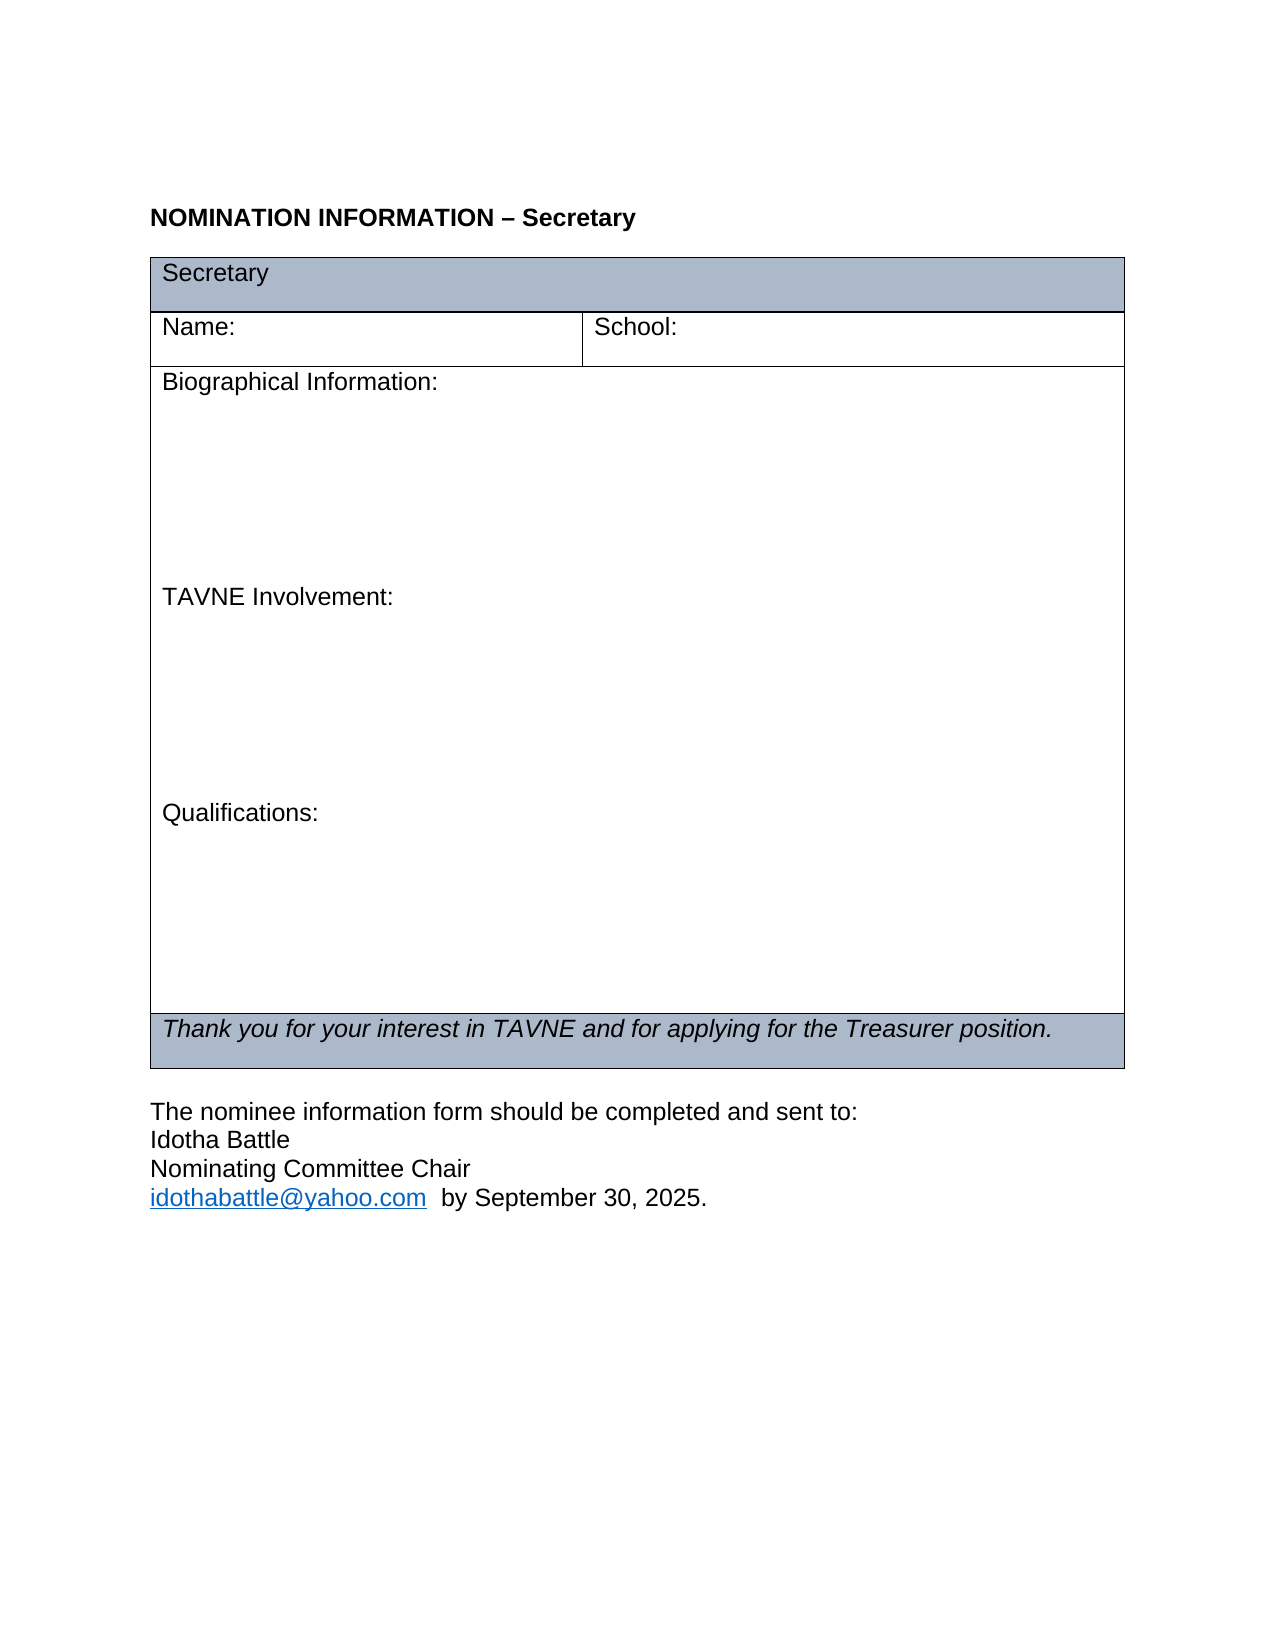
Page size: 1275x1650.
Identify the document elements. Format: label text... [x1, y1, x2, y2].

table_cell Biographical Information: TAVNE Involvement: Qualifications: [151, 367, 1124, 1013]
table_cell Name: [151, 313, 582, 366]
table_header Secretary [151, 258, 1124, 311]
text NOMINATION INFORMATION – Secretary [150, 203, 1125, 232]
text Idotha Battle [150, 1125, 1125, 1154]
text The nominee information form should be completed and sent to: [150, 1069, 1125, 1125]
text Nominating Committee Chair [150, 1154, 1125, 1183]
table_cell Thank you for your interest in TAVNE and for applying for the Treasurer position. [151, 1014, 1124, 1068]
table_cell School: [583, 313, 1124, 366]
text idothabattle@yahoo.com by September 30, 2025. [150, 1183, 1125, 1212]
